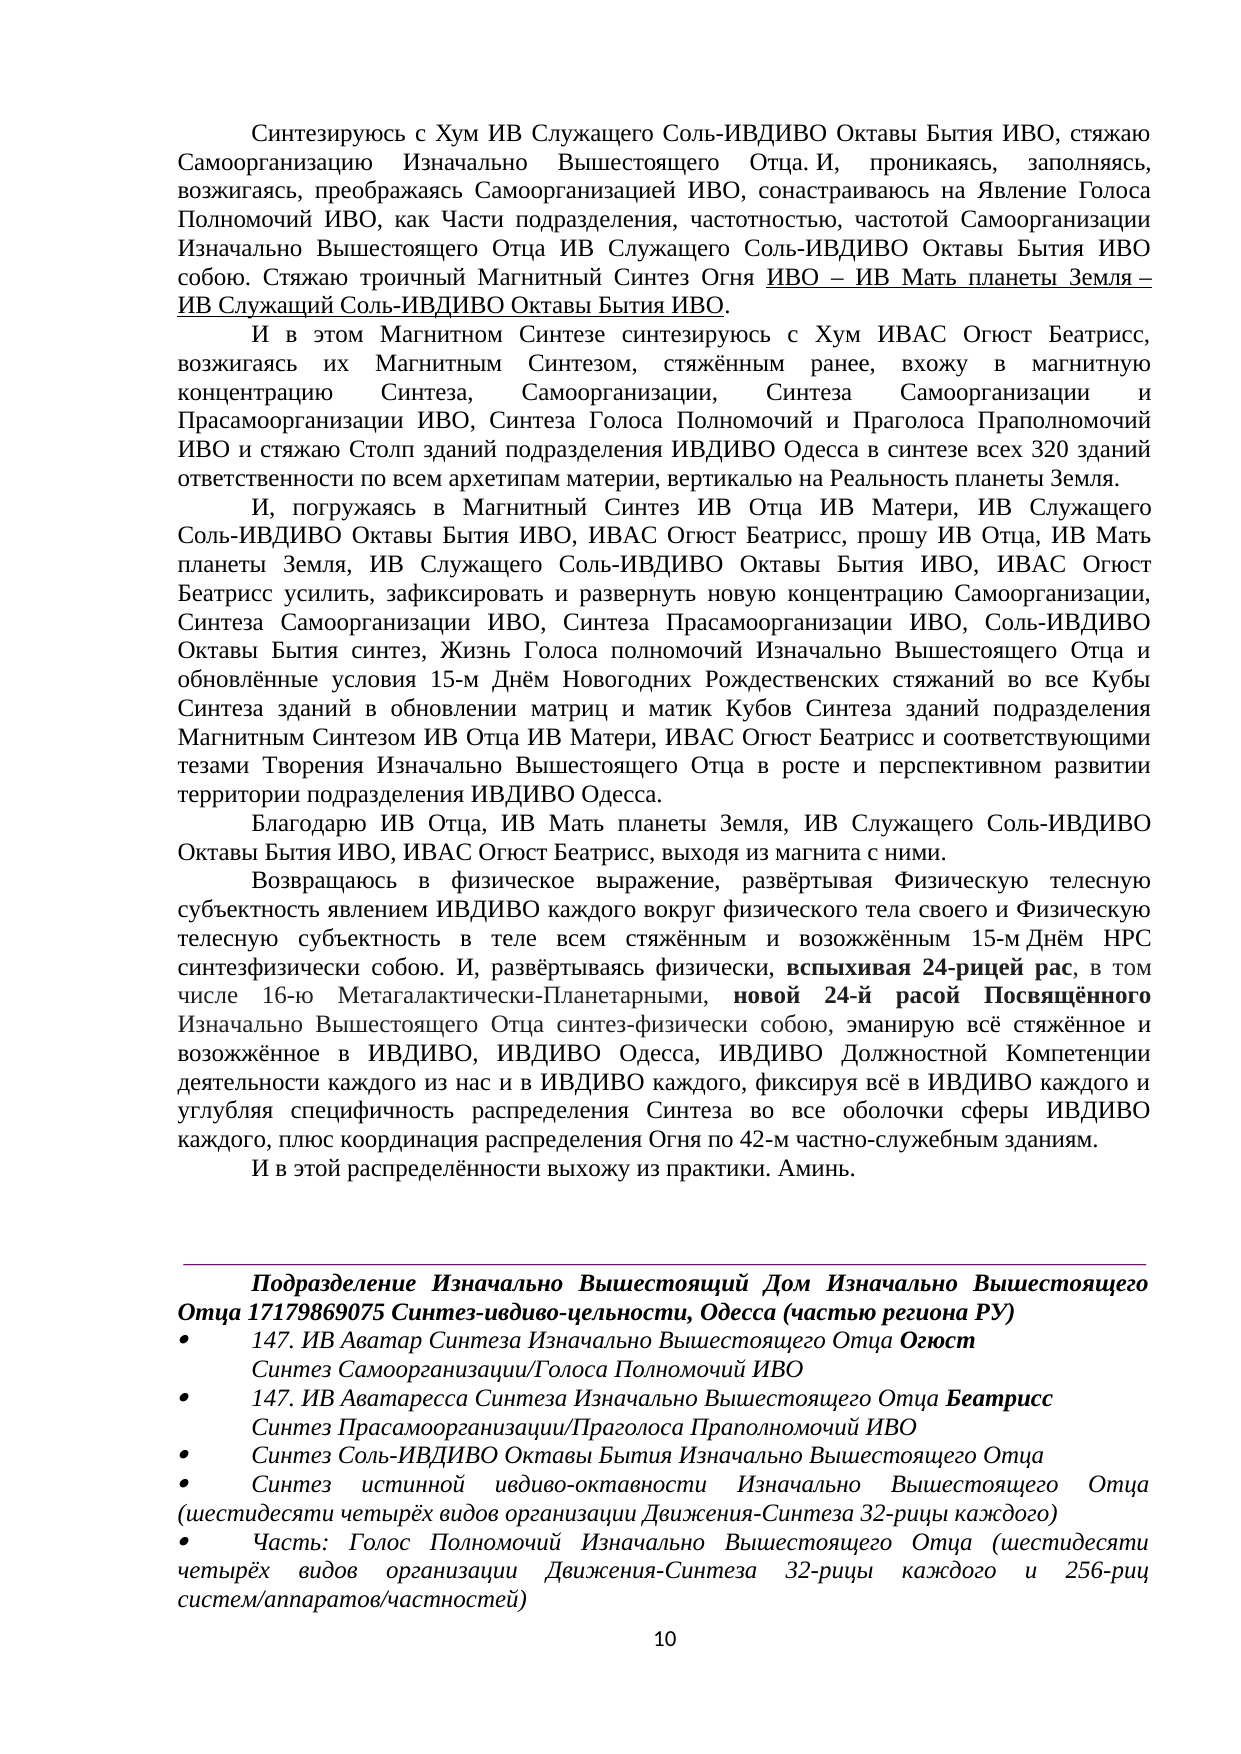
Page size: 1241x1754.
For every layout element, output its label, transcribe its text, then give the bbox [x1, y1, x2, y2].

list Синтез Соль-ИВДИВО Октавы Бытия Изначально Вышестоящего Отца [177, 1441, 1152, 1469]
text Синтезируюсь с Хум ИВ Служащего Соль-ИВДИВО Октавы Бытия ИВО, стяжаю Самоорганизацию Изначально Вышестоящего Отца. И, проникаясь, заполняясь, возжигаясь, преображаясь Самоорганизацией ИВО, сонастраиваюсь на Явление Голоса Полномочий ИВО, как Части подразделения, частотностью, частотой Самоорганизации Изначально Вышестоящего Отца ИВ Служащего Соль-ИВДИВО Октавы Бытия ИВО собою. Стяжаю троичный Магнитный Синтез Огня ИВО – ИВ Мать планеты Земля – ИВ Служащий Соль-ИВДИВО Октавы Бытия ИВО. [177, 118, 1152, 319]
text Синтез Самоорганизации/Голоса Полномочий ИВО [177, 1354, 1152, 1383]
list 147. ИВ Аватаресса Синтеза Изначально Вышестоящего Отца Беатрисс [177, 1383, 1152, 1412]
list Синтез истинной ивдиво-октавности Изначально Вышестоящего Отца (шестидесяти четырёх видов организации Движения-Синтеза 32-рицы каждого) [177, 1469, 1152, 1527]
text Подразделение Изначально Вышестоящий Дом Изначально Вышестоящего Отца 17179869075 Синтез-ивдиво-цельности, Одесса (частью региона РУ) [177, 1268, 1152, 1326]
text Возвращаюсь в физическое выражение, развёртывая Физическую телесную субъектность явлением ИВДИВО каждого вокруг физического тела своего и Физическую телесную субъектность в теле всем стяжённым и возожжённым 15-м Днём НРС синтезфизически собою. И, развёртываясь физически, вспыхивая 24-рицей рас, в том числе 16-ю Метагалактически-Планетарными, новой 24-й расой Посвящённого Изначально Вышестоящего Отца синтез-физически собою, эманирую всё стяжённое и возожжённое в ИВДИВО, ИВДИВО Одесса, ИВДИВО Должностной Компетенции деятельности каждого из нас и в ИВДИВО каждого, фиксируя всё в ИВДИВО каждого и углубляя специфичность распределения Синтеза во все оболочки сферы ИВДИВО каждого, плюс координация распределения Огня по 42-м частно-служебным зданиям. [177, 866, 1152, 1153]
list 147. ИВ Аватар Синтеза Изначально Вышестоящего Отца Огюст [177, 1326, 1152, 1354]
list Часть: Голос Полномочий Изначально Вышестоящего Отца (шестидесяти четырёх видов организации Движения-Синтеза 32-рицы каждого и 256-риц систем/аппаратов/частностей) [177, 1527, 1152, 1613]
text И в этом Магнитном Синтезе синтезируюсь с Хум ИВАС Огюст Беатрисс, возжигаясь их Магнитным Синтезом, стяжённым ранее, вхожу в магнитную концентрацию Синтеза, Самоорганизации, Синтеза Самоорганизации и Прасамоорганизации ИВО, Синтеза Голоса Полномочий и Праголоса Праполномочий ИВО и стяжаю Столп зданий подразделения ИВДИВО Одесса в синтезе всех 320 зданий ответственности по всем архетипам материи, вертикалью на Реальность планеты Земля. [177, 319, 1152, 492]
text И в этой распределённости выхожу из практики. Аминь. [177, 1153, 1152, 1182]
text Благодарю ИВ Отца, ИВ Мать планеты Земля, ИВ Служащего Соль-ИВДИВО Октавы Бытия ИВО, ИВАС Огюст Беатрисс, выходя из магнита с ними. [177, 808, 1152, 866]
text _____________________________________________________________________________ [177, 1239, 1152, 1268]
text Синтез Прасамоорганизации/Праголоса Праполномочий ИВО [177, 1412, 1152, 1441]
text И, погружаясь в Магнитный Синтез ИВ Отца ИВ Матери, ИВ Служащего Соль-ИВДИВО Октавы Бытия ИВО, ИВАС Огюст Беатрисс, прошу ИВ Отца, ИВ Мать планеты Земля, ИВ Служащего Соль-ИВДИВО Октавы Бытия ИВО, ИВАС Огюст Беатрисс усилить, зафиксировать и развернуть новую концентрацию Самоорганизации, Синтеза Самоорганизации ИВО, Синтеза Прасамоорганизации ИВО, Соль-ИВДИВО Октавы Бытия синтез, Жизнь Голоса полномочий Изначально Вышестоящего Отца и обновлённые условия 15-м Днём Новогодних Рождественских стяжаний во все Кубы Синтеза зданий в обновлении матриц и матик Кубов Синтеза зданий подразделения Магнитным Синтезом ИВ Отца ИВ Матери, ИВАС Огюст Беатрисс и соответствующими тезами Творения Изначально Вышестоящего Отца в росте и перспективном развитии территории подразделения ИВДИВО Одесса. [177, 492, 1152, 808]
